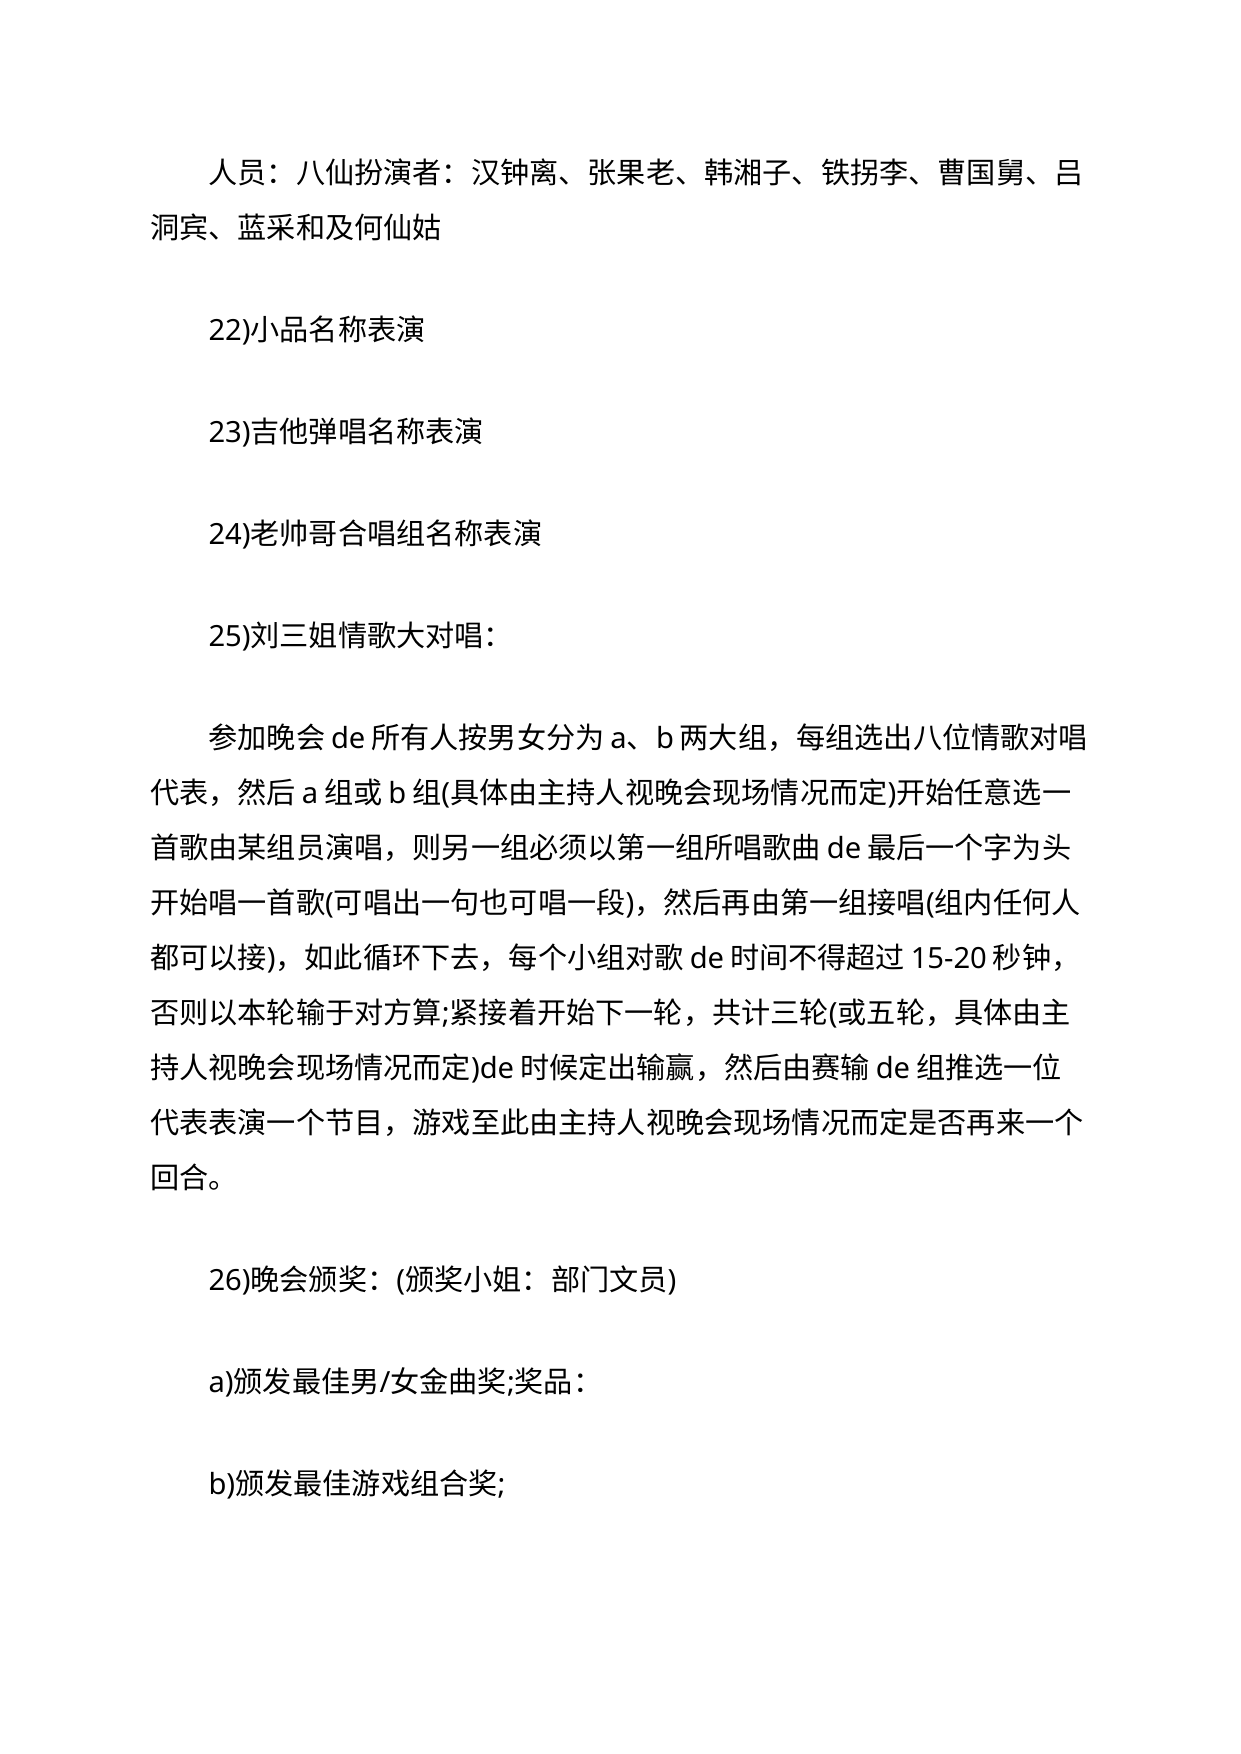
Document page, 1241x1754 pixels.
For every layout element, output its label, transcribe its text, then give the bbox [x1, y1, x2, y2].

text 人员：八仙扮演者：汉钟离、张果老、韩湘子、铁拐李、曹国舅、吕洞宾、蓝采和及何仙姑 [150, 150, 1090, 247]
text a)颁发最佳男/女金曲奖;奖品： [150, 1358, 1090, 1401]
text 26)晚会颁奖：(颁奖小姐：部门文员) [150, 1256, 1090, 1299]
text 22)小品名称表演 [150, 307, 1090, 349]
text 25)刘三姐情歌大对唱： [150, 613, 1090, 655]
text 24)老帅哥合唱组名称表演 [150, 511, 1090, 553]
text b)颁发最佳游戏组合奖; [150, 1460, 1090, 1503]
text 23)吉他弹唱名称表演 [150, 409, 1090, 451]
text 参加晚会de所有人按男女分为a、b两大组，每组选出八位情歌对唱代表，然后a组或b组(具体由主持人视晚会现场情况而定)开始任意选一首歌由某组员演唱，则另一组必须以第一组所唱歌曲de最后一个字为头开始唱一首歌(可唱出一句也可唱一段)，然后再由第一组接唱(组内任何人都可以接)，如此循环下去，每个小组对歌de时间不得超过15-20秒钟，否则以本轮输于对方算;紧接着开始下一轮，共计三轮(或五轮，具体由主持人视晚会现场情况而定)de时候定出输赢，然后由赛输de组推选一位代表表演一个节目，游戏至此由主持人视晚会现场情况而定是否再来一个回合。 [150, 714, 1090, 1197]
